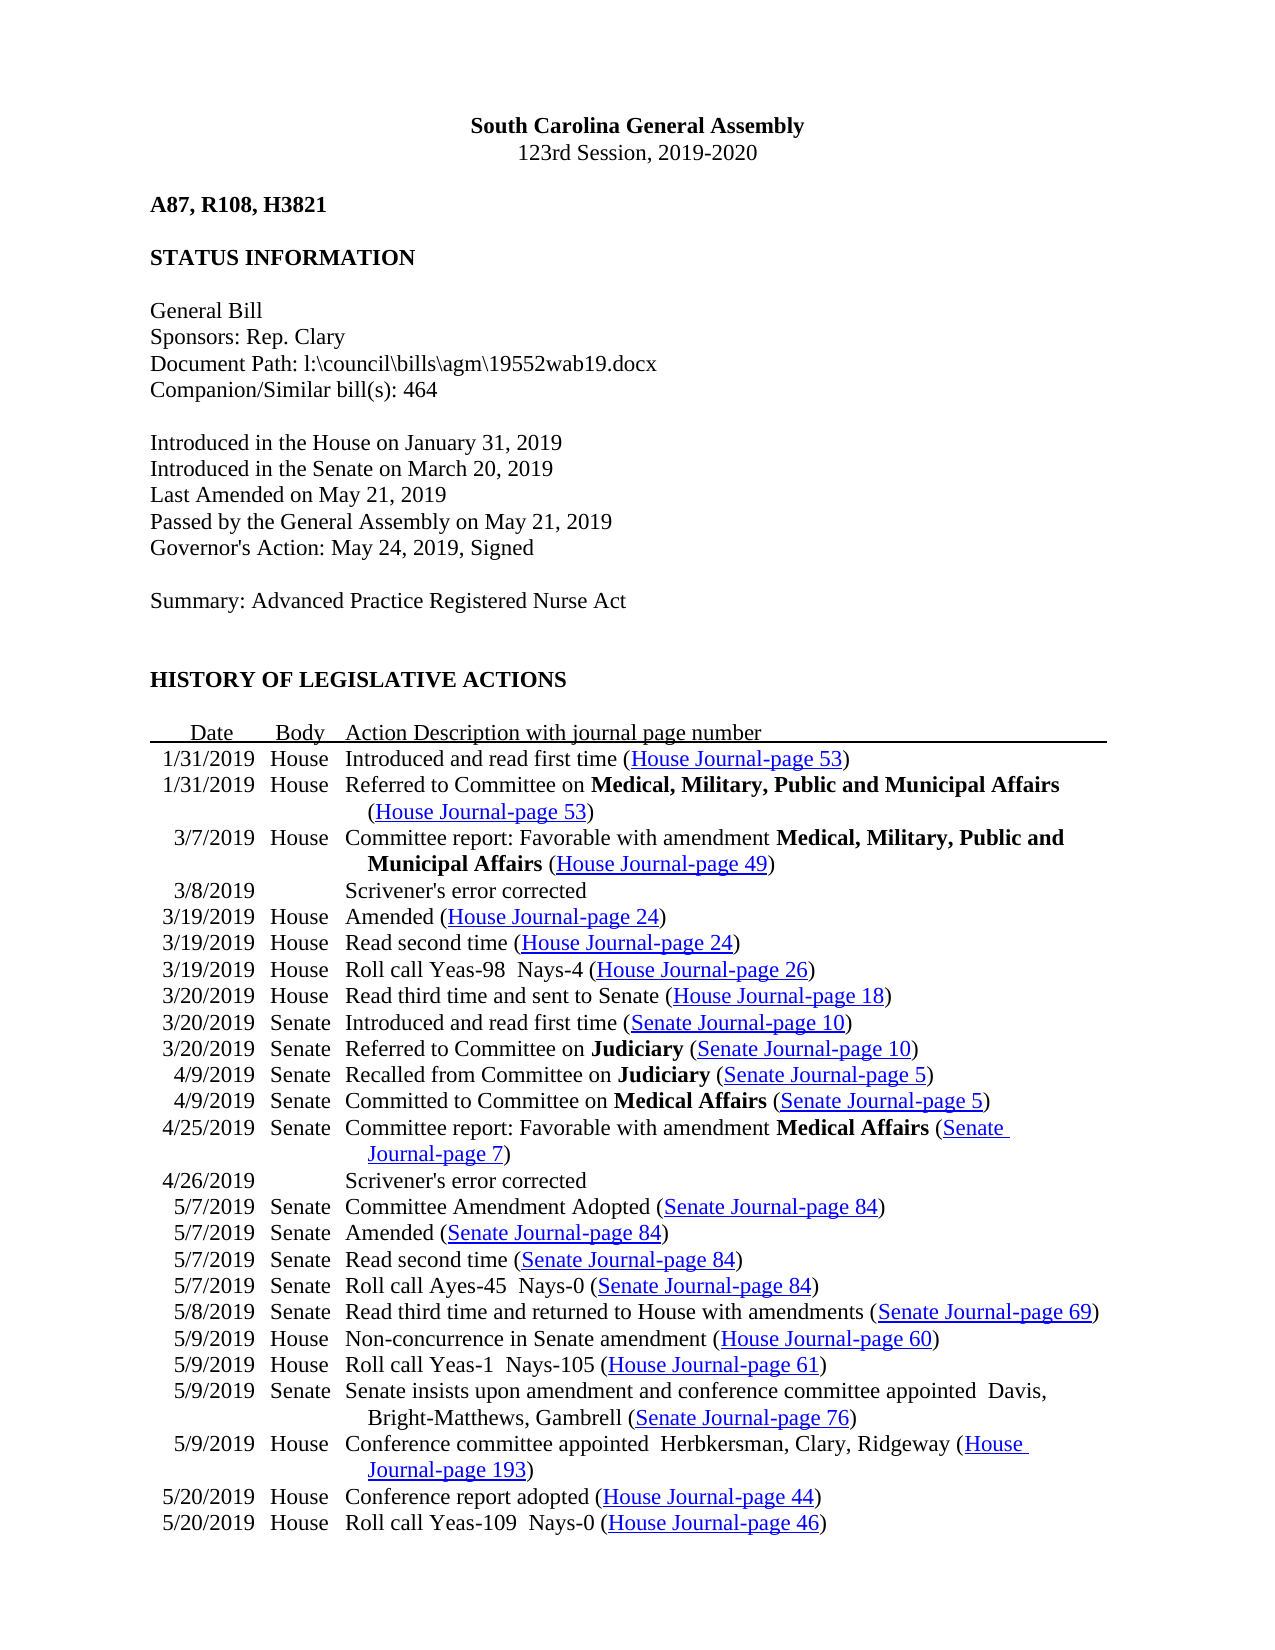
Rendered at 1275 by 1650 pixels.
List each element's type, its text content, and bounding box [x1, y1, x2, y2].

text 4/25/2019 Senate Committee report: Favorable with amendment Medical Affairs (Senate Journal-page 7) [150, 1114, 1125, 1167]
text HISTORY OF LEGISLATIVE ACTIONS [150, 666, 1125, 692]
text Governor's Action: May 24, 2019, Signed [150, 534, 1125, 561]
text 3/20/2019 Senate Referred to Committee on Judiciary (Senate Journal-page 10) [150, 1035, 1125, 1061]
text 3/8/2019 Scrivener's error corrected [150, 877, 1125, 903]
text Passed by the General Assembly on May 21, 2019 [150, 508, 1125, 534]
text Introduced in the House on January 31, 2019 [150, 429, 1125, 455]
text 4/9/2019 Senate Recalled from Committee on Judiciary (Senate Journal-page 5) [150, 1061, 1125, 1088]
text 3/7/2019 House Committee report: Favorable with amendment Medical, Military, Public and Municipal Affairs (House Journal-page 49) [150, 824, 1125, 877]
text A87, R108, H3821 [150, 192, 1125, 218]
text 1/31/2019 House Introduced and read first time (House Journal-page 53) [150, 745, 1125, 771]
text 5/20/2019 House Roll call Yeas-109 Nays-0 (House Journal-page 46) [150, 1509, 1125, 1536]
text 5/7/2019 Senate Roll call Ayes-45 Nays-0 (Senate Journal-page 84) [150, 1272, 1125, 1298]
text Sponsors: Rep. Clary [150, 323, 1125, 350]
text Summary: Advanced Practice Registered Nurse Act [150, 587, 1125, 613]
text 3/20/2019 Senate Introduced and read first time (Senate Journal-page 10) [150, 1008, 1125, 1035]
text Introduced in the Senate on March 20, 2019 [150, 455, 1125, 481]
text General Bill [150, 297, 1125, 323]
text Document Path: l:\council\bills\agm\19552wab19.docx [150, 350, 1125, 376]
text 3/19/2019 House Read second time (House Journal-page 24) [150, 929, 1125, 956]
text 3/19/2019 House Roll call Yeas-98 Nays-4 (House Journal-page 26) [150, 956, 1125, 982]
text STATUS INFORMATION [150, 244, 1125, 271]
text 4/26/2019 Scrivener's error corrected [150, 1167, 1125, 1193]
text 5/9/2019 House Roll call Yeas-1 Nays-105 (House Journal-page 61) [150, 1351, 1125, 1377]
text South Carolina General Assembly [150, 112, 1125, 139]
text Companion/Similar bill(s): 464 [150, 376, 1125, 402]
text 5/9/2019 House Non-concurrence in Senate amendment (House Journal-page 60) [150, 1325, 1125, 1351]
text 3/20/2019 House Read third time and sent to Senate (House Journal-page 18) [150, 982, 1125, 1008]
text 123rd Session, 2019-2020 [150, 139, 1125, 165]
text Date Body Action Description with journal page number [150, 719, 1125, 745]
text 5/7/2019 Senate Committee Amendment Adopted (Senate Journal-page 84) [150, 1193, 1125, 1219]
text 5/7/2019 Senate Amended (Senate Journal-page 84) [150, 1219, 1125, 1246]
text 3/19/2019 House Amended (House Journal-page 24) [150, 903, 1125, 929]
text 5/9/2019 House Conference committee appointed Herbkersman, Clary, Ridgeway (House Journal-page 193) [150, 1430, 1125, 1483]
text 5/20/2019 House Conference report adopted (House Journal-page 44) [150, 1483, 1125, 1509]
text Last Amended on May 21, 2019 [150, 481, 1125, 508]
text 5/7/2019 Senate Read second time (Senate Journal-page 84) [150, 1246, 1125, 1272]
text 1/31/2019 House Referred to Committee on Medical, Military, Public and Municipal Affairs (House Journal-page 53) [150, 771, 1125, 824]
text 4/9/2019 Senate Committed to Committee on Medical Affairs (Senate Journal-page 5) [150, 1088, 1125, 1114]
text 5/8/2019 Senate Read third time and returned to House with amendments (Senate Journal-page 69) [150, 1298, 1125, 1325]
text 5/9/2019 Senate Senate insists upon amendment and conference committee appointed Davis, Bright-Matthews, Gambrell (Senate Journal-page 76) [150, 1377, 1125, 1430]
